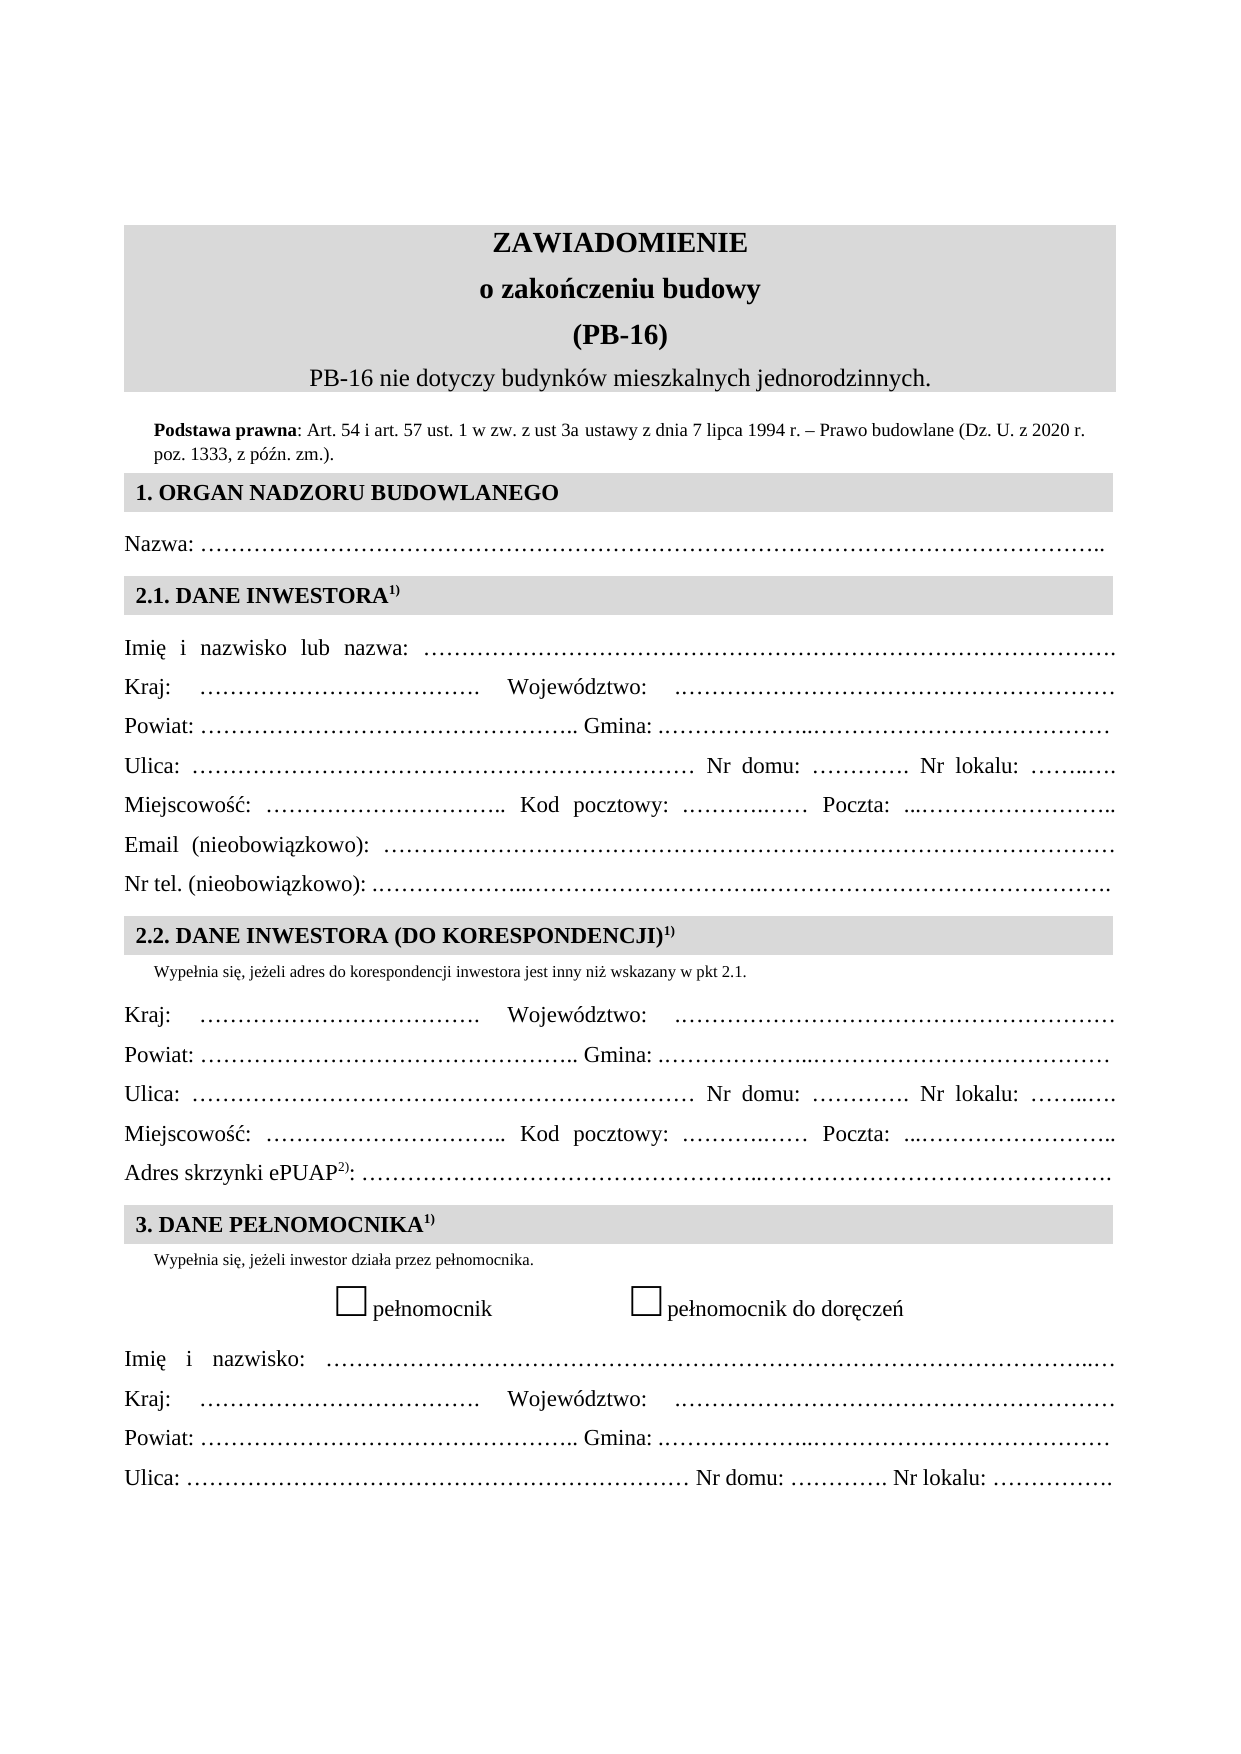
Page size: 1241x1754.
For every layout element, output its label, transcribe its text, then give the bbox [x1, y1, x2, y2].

text Ulica: ………………………………………………………… Nr domu: …………. Nr lokalu: ……..…. Miejscowość: ………………………….. Kod pocztowy: .……….…… Poczta: ...…………………….. Email (nieobowiązkowo): …………………………………………………………………………………… Nr tel. (nieobowiązkowo): .………………..………………………….………………………………………. [124, 752, 1116, 897]
text Nazwa: ……………………………………………………………………………………………………….. [124, 530, 1116, 557]
text Imię i nazwisko lub nazwa: ………………………………………………………………………………. Kraj: ………………………………. Województwo: .………………………………………………… Powiat: ………………………………………….. Gmina: .………………..………………………………… [124, 634, 1116, 739]
text Kraj: ………………………………. Województwo: .………………………………………………… Powiat: ………………………………………….. Gmina: .………………..………………………………… [124, 1001, 1116, 1067]
text ZAWIADOMIENIE [124, 225, 1116, 258]
text (PB-16) [124, 317, 1116, 351]
text Ulica: ………………………………………………………… Nr domu: …………. Nr lokalu: ……..…. Miejscowość: ………………………….. Kod pocztowy: .……….…… Poczta: ...…………………….. Adres skrzynki ePUAP): ……………………………………………..………………………………………. [124, 1080, 1116, 1186]
table_header 1. ORGAN NADZORU BUDOWLANEGO [124, 473, 1113, 512]
text Wypełnia się, jeżeli adres do korespondencji inwestora jest inny niż wskazany w pkt 2.1. [154, 961, 1116, 981]
text Podstawa prawna: Art. 54 i art. 57 ust. 1 w zw. z ust 3a ustawy z dnia 7 lipca 1994 r. – Prawo budowlane (Dz. U. z 2020 r. poz. 1333, z późn. zm.). [154, 419, 1087, 464]
text o zakończeniu budowy [124, 271, 1116, 304]
table_header 2.1. DANE INWESTORA) [124, 576, 1113, 615]
text PB-16 nie dotyczy budynków mieszkalnych jednorodzinnych. [124, 363, 1116, 392]
text Ulica: ………………………………………………………… Nr domu: …………. Nr lokalu: ……………. [124, 1464, 1116, 1490]
text Imię i nazwisko: ………………………………………………………………………………………..… Kraj: ………………………………. Województwo: .………………………………………………… Powiat: ………………………………………….. Gmina: .………………..………………………………… [124, 1346, 1116, 1451]
table_header 2.2. DANE INWESTORA (DO KORESPONDENCJI)1) [124, 916, 1113, 955]
table_header 3. DANE PEŁNOMOCNIKA1) [124, 1205, 1113, 1244]
text □ pełnomocnik □ pełnomocnik do doręczeń [124, 1269, 1116, 1327]
text Wypełnia się, jeżeli inwestor działa przez pełnomocnika. [154, 1250, 1116, 1269]
